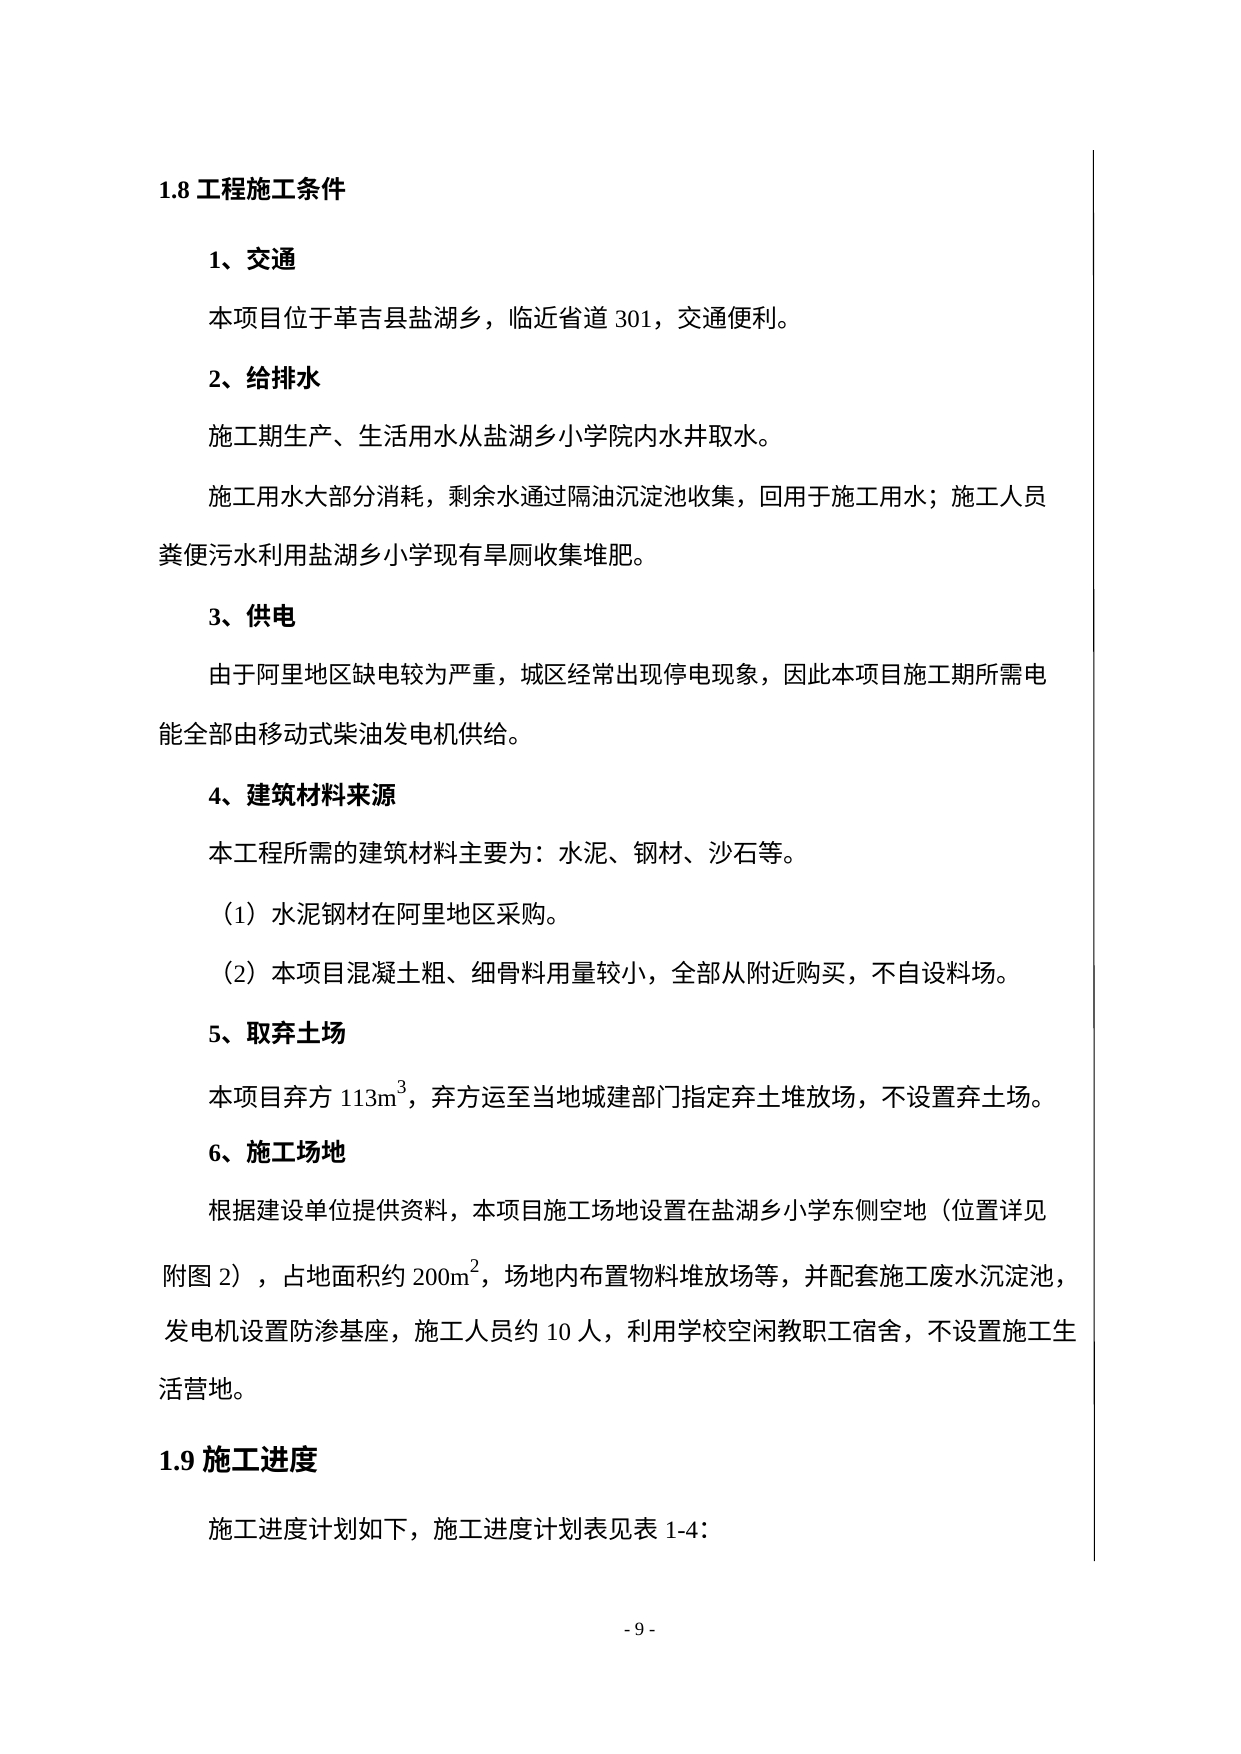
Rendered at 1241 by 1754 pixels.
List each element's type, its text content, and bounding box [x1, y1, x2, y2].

text 4、建筑材料来源 [208, 780, 1090, 810]
text 活营地。 [158, 1375, 1090, 1404]
text 附图 2），占地面积约 200m2，场地内布置物料堆放场等，并配套施工废水沉淀池， [150, 1255, 1092, 1293]
text 粪便污水利用盐湖乡小学现有旱厕收集堆肥。 [158, 542, 1090, 570]
text （2）本项目混凝土粗、细骨料用量较小，全部从附近购买，不自设料场。 [208, 958, 1090, 989]
text 施工期生产、生活用水从盐湖乡小学院内水井取水。 [208, 422, 1090, 451]
text 施工进度计划如下，施工进度计划表见表 1-4： [208, 1514, 1090, 1545]
text 根据建设单位提供资料，本项目施工场地设置在盐湖乡小学东侧空地（位置详见 [208, 1198, 1090, 1225]
text 由于阿里地区缺电较为严重，城区经常出现停电现象，因此本项目施工期所需电 [208, 662, 1090, 689]
text 1.9 施工进度 [158, 1442, 1090, 1478]
text 1、交通 [208, 244, 1090, 274]
text 本工程所需的建筑材料主要为：水泥、钢材、沙石等。 [208, 839, 1090, 868]
text 3、供电 [208, 601, 1090, 632]
text 本项目位于革吉县盐湖乡，临近省道 301，交通便利。 [208, 303, 1090, 334]
text - 9 - [150, 1618, 1129, 1639]
text （1）水泥钢材在阿里地区采购。 [208, 899, 1090, 929]
text 本项目弃方 113m3，弃方运至当地城建部门指定弃土堆放场，不设置弃土场。 [208, 1076, 1090, 1114]
text 1.8 工程施工条件 [158, 174, 1090, 205]
text 5、取弃土场 [208, 1018, 1090, 1048]
text 施工用水大部分消耗，剩余水通过隔油沉淀池收集，回用于施工用水；施工人员 [208, 483, 1090, 511]
text 能全部由移动式柴油发电机供给。 [158, 720, 1090, 749]
text 发电机设置防渗基座，施工人员约 10 人，利用学校空闲教职工宿舍，不设置施工生 [150, 1316, 1092, 1346]
text 6、施工场地 [208, 1137, 1090, 1168]
text 2、给排水 [208, 363, 1090, 393]
